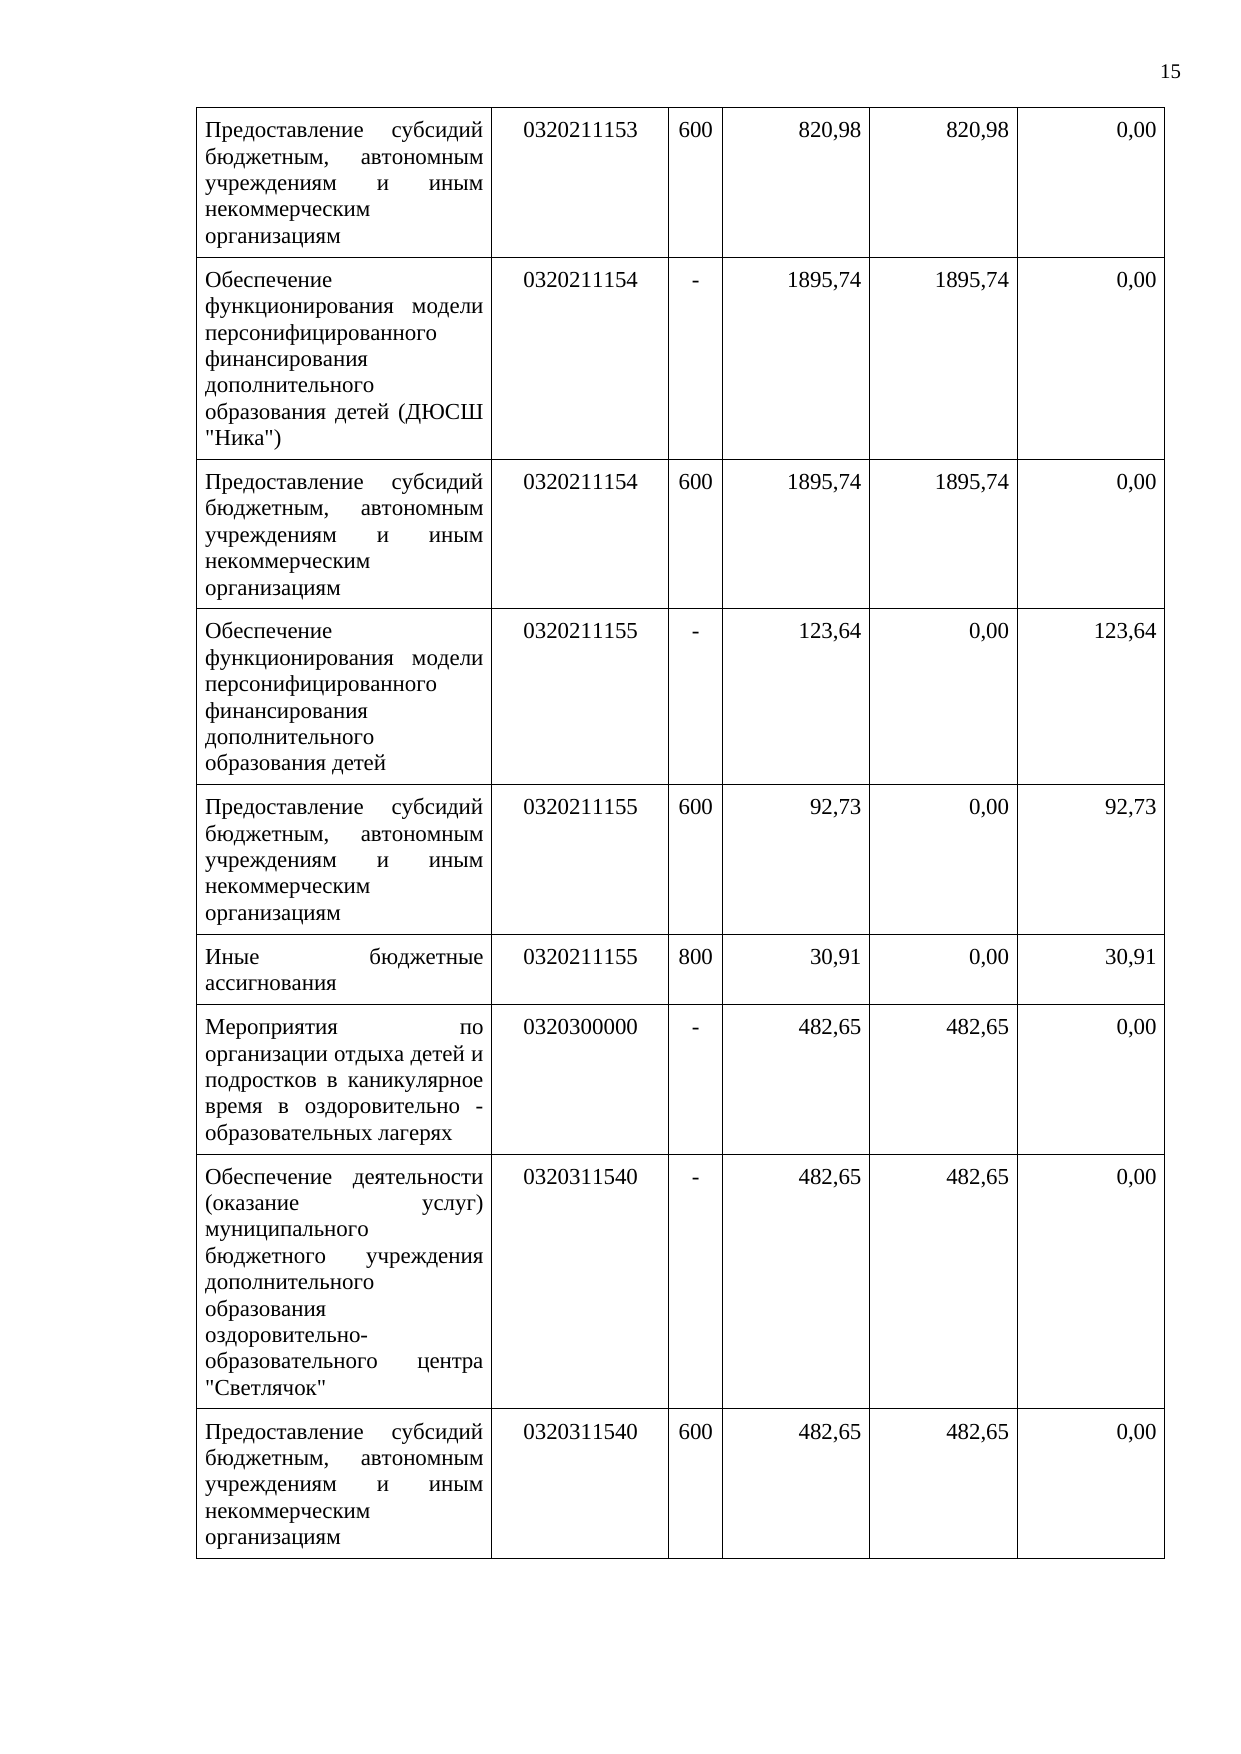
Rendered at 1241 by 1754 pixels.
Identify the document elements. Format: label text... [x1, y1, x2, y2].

table_cell 600 [669, 460, 722, 608]
table_cell Обеспечение функционирования модели персонифицированного финансирования дополнительного образования детей (ДЮСШ "Ника") [197, 258, 491, 459]
table_cell Предоставление субсидий бюджетным, автономным учреждениям и иным некоммерческим организациям [197, 460, 491, 608]
table_cell Мероприятия по организации отдыха детей и подростков в каникулярное время в оздоровительно - образовательных лагерях [197, 1005, 491, 1153]
table_cell 0,00 [870, 785, 1017, 933]
table_cell Иные бюджетные ассигнования [197, 935, 491, 1004]
table_cell 0320311540 [492, 1155, 668, 1408]
table_cell 820,98 [870, 108, 1017, 257]
table_cell 0,00 [1018, 1409, 1164, 1558]
table_cell 123,64 [723, 609, 869, 784]
table_cell 0,00 [870, 609, 1017, 784]
table_cell - [669, 609, 722, 784]
table_cell 30,91 [1018, 935, 1164, 1004]
table_cell 123,64 [1018, 609, 1164, 784]
table_cell 1895,74 [723, 460, 869, 608]
table_cell Предоставление субсидий бюджетным, автономным учреждениям и иным некоммерческим организациям [197, 1409, 491, 1558]
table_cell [197, 108, 491, 257]
table_cell 482,65 [723, 1409, 869, 1558]
table_cell 0320311540 [492, 1409, 668, 1558]
table_cell 0,00 [870, 935, 1017, 1004]
table_cell Обеспечение деятельности (оказание услуг) муниципального бюджетного учреждения дополнительного образования оздоровительно-образовательного центра "Светлячок" [197, 1155, 491, 1408]
table_cell 0320211155 [492, 609, 668, 784]
table_cell Предоставление субсидий бюджетным, автономным учреждениям и иным некоммерческим организациям [197, 785, 491, 933]
table_cell 800 [669, 935, 722, 1004]
table_cell 0320211155 [492, 785, 668, 933]
table_cell 92,73 [723, 785, 869, 933]
table_cell 0320300000 [492, 1005, 668, 1153]
table_cell - [669, 258, 722, 459]
table_cell 0,00 [1018, 1005, 1164, 1153]
table_cell 0,00 [1018, 258, 1164, 459]
table_cell 1895,74 [870, 460, 1017, 608]
table_cell 600 [669, 785, 722, 933]
table_cell 1895,74 [870, 258, 1017, 459]
table_cell 92,73 [1018, 785, 1164, 933]
table_cell - [669, 1155, 722, 1408]
table_cell 30,91 [723, 935, 869, 1004]
table_cell 0320211154 [492, 460, 668, 608]
table_cell 600 [669, 1409, 722, 1558]
table_cell 820,98 [723, 108, 869, 257]
table_cell 600 [669, 108, 722, 257]
table_cell 0320211155 [492, 935, 668, 1004]
table_cell 0,00 [1018, 108, 1164, 257]
table_cell 1895,74 [723, 258, 869, 459]
table_cell 482,65 [723, 1155, 869, 1408]
table_cell 0,00 [1018, 460, 1164, 608]
table_cell 482,65 [723, 1005, 869, 1153]
table_cell - [669, 1005, 722, 1153]
table_cell 0320211153 [492, 108, 668, 257]
table_cell 0,00 [1018, 1155, 1164, 1408]
table_cell 482,65 [870, 1155, 1017, 1408]
table_cell 482,65 [870, 1005, 1017, 1153]
table_cell 0320211154 [492, 258, 668, 459]
table_cell Обеспечение функционирования модели персонифицированного финансирования дополнительного образования детей [197, 609, 491, 784]
table_cell 482,65 [870, 1409, 1017, 1558]
